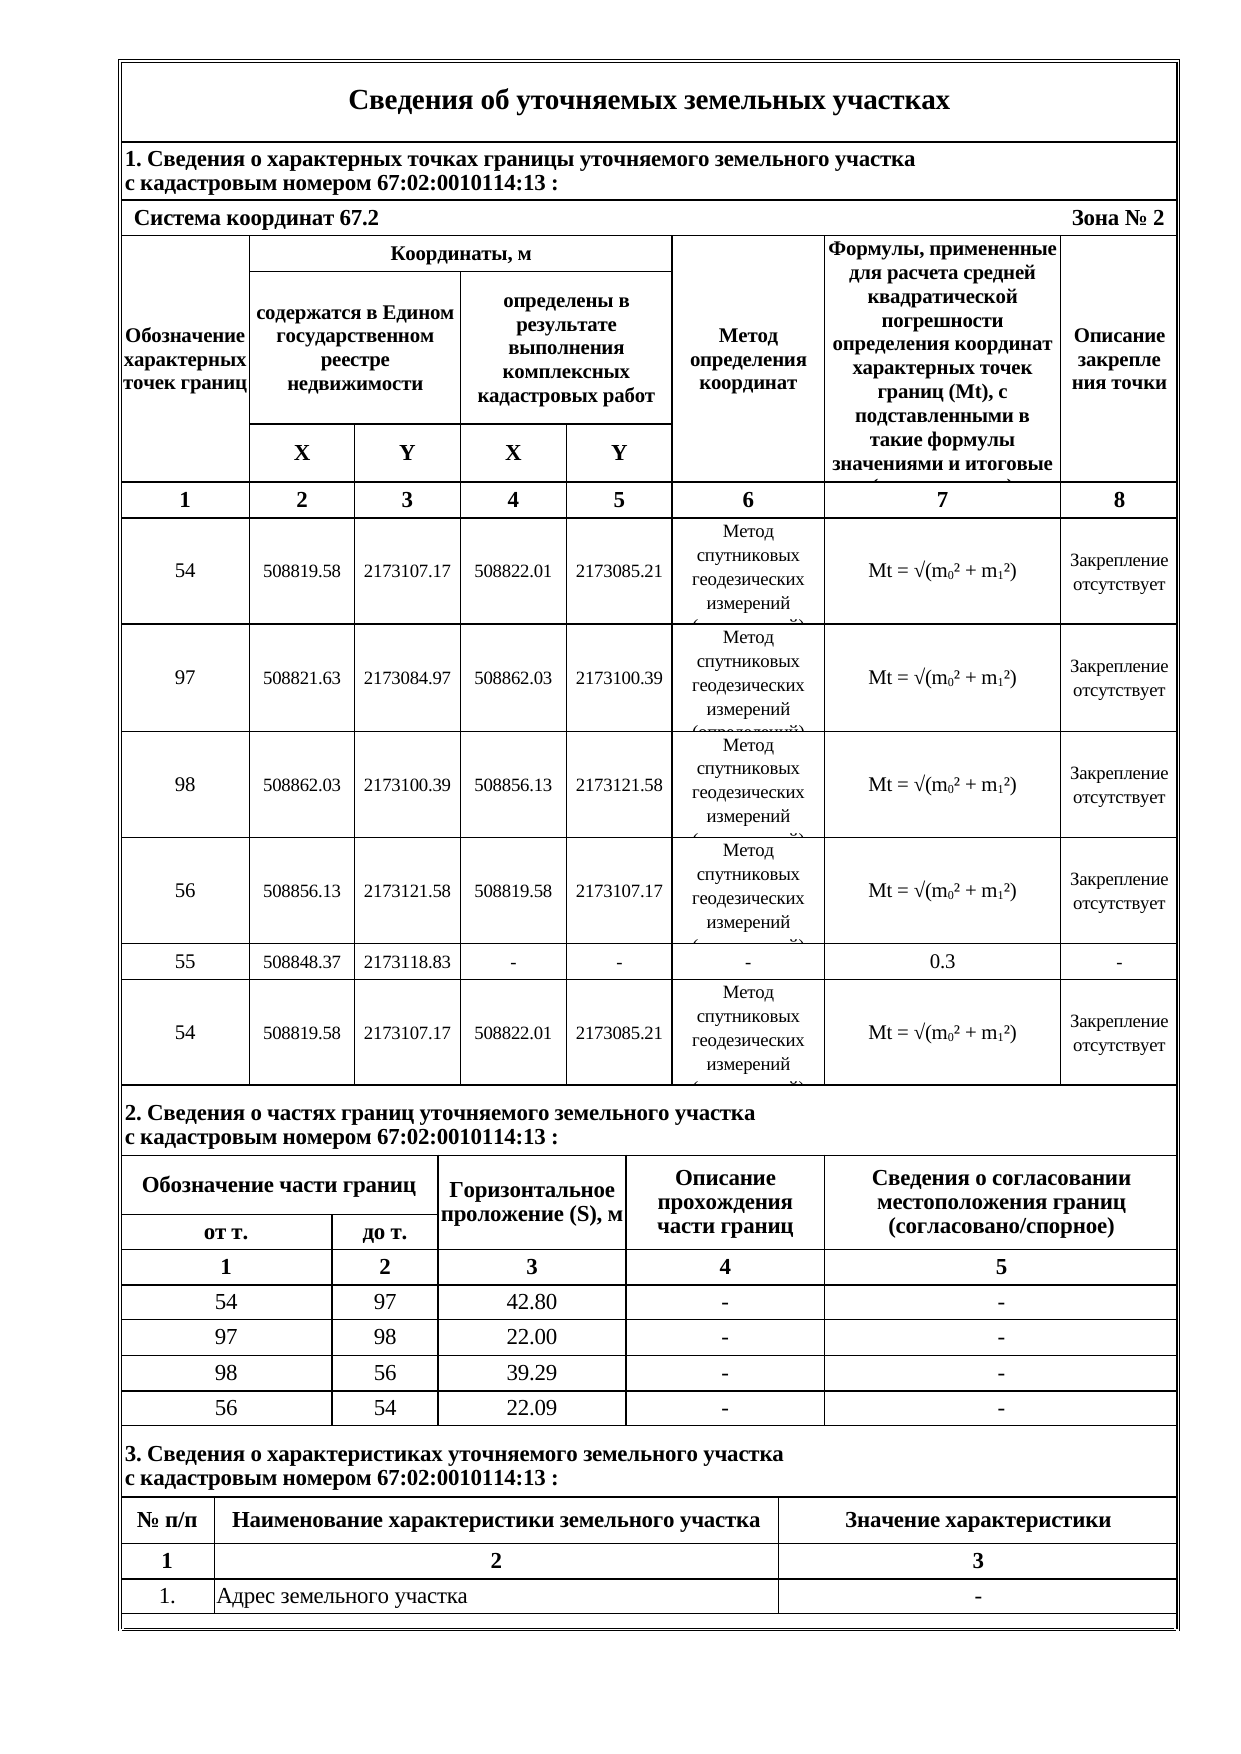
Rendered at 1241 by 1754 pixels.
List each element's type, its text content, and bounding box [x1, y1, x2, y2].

table_cell 2173121.58 [355, 838, 460, 943]
table_cell содержатся в Едином государственном реестре недвижимости [250, 272, 460, 423]
table_cell Метод спутниковых геодезических измерений (определений) [673, 732, 824, 837]
table_cell 508862.03 [250, 732, 354, 837]
table_cell - [627, 1356, 824, 1390]
table_cell от т. [122, 1215, 331, 1248]
table_cell - [461, 944, 566, 978]
table_cell 56 [122, 1392, 331, 1425]
table_cell 7 [825, 483, 1060, 517]
table_cell Закрепление отсутствует [1061, 519, 1176, 623]
table_cell [122, 1086, 1176, 1096]
table_cell - [627, 1392, 824, 1425]
table_cell определены в результате выполнения комплексных кадастровых работ [461, 272, 671, 423]
table_cell 42.80 [439, 1286, 625, 1319]
table_cell 3 [779, 1544, 1176, 1578]
table_cell 56 [333, 1356, 437, 1390]
table_cell 2173118.83 [355, 944, 460, 978]
table_cell Закрепление отсутствует [1061, 838, 1176, 943]
table_cell 56 [122, 838, 249, 943]
table_cell Описание прохождения части границ [627, 1156, 824, 1248]
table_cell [215, 1498, 778, 1543]
table_cell 1. Сведения о характерных точках границы уточняемого земельного участка с кадастровым номером 67:02:0010114:13 : [122, 143, 1176, 199]
table_cell 97 [122, 1320, 331, 1354]
table_cell Закрепление отсутствует [1061, 980, 1176, 1084]
table_cell 5 [567, 483, 671, 517]
table_cell Mt = √(m0² + m1²) [825, 625, 1060, 731]
table_cell 54 [122, 980, 249, 1084]
table_cell Метод спутниковых геодезических измерений (определений) [673, 519, 824, 623]
table_cell - [825, 1392, 1176, 1425]
table_cell 508856.13 [461, 732, 566, 837]
table_cell Зона № 2 [824, 201, 1166, 235]
table_cell 3 [355, 483, 460, 517]
table_cell 54 [333, 1392, 437, 1425]
table_cell 2173084.97 [355, 625, 460, 731]
table_cell - [825, 1320, 1176, 1354]
table_cell - [627, 1286, 824, 1319]
table_cell X [250, 425, 354, 481]
table_cell 508856.13 [250, 838, 354, 943]
table_cell 8 [1061, 483, 1176, 517]
table_cell 2 [215, 1544, 778, 1578]
table_cell 2 [333, 1250, 437, 1284]
table_cell 97 [333, 1286, 437, 1319]
table_cell Обозначение характерных точек границ [122, 236, 249, 481]
table_cell 97 [122, 625, 249, 731]
table_cell Сведения об уточняемых земельных участках [122, 63, 1176, 141]
table_cell 2173107.17 [355, 519, 460, 623]
table_cell 2173121.58 [567, 732, 671, 837]
table_cell до т. [333, 1215, 437, 1248]
table_cell 4 [627, 1250, 824, 1284]
table_cell 98 [333, 1320, 437, 1354]
table_cell 508819.58 [250, 519, 354, 623]
table_cell [1166, 201, 1176, 235]
table_cell 55 [122, 944, 249, 978]
table_cell - [825, 1356, 1176, 1390]
table_cell 98 [122, 1356, 331, 1390]
table_cell Адрес земельного участка [215, 1580, 778, 1613]
table_cell 4 [461, 483, 566, 517]
table_cell [814, 201, 824, 235]
table_cell [122, 201, 132, 235]
table_cell - [567, 944, 671, 978]
table_cell 6 [673, 483, 824, 517]
table_cell - [825, 1286, 1176, 1319]
table_cell 2173107.17 [567, 838, 671, 943]
table_cell 2173100.39 [567, 625, 671, 731]
table_cell Метод спутниковых геодезических измерений (определений) [673, 625, 824, 731]
table_cell Горизонтальное проложение (S), м [439, 1156, 625, 1248]
table_cell Закрепление отсутствует [1061, 625, 1176, 731]
table_cell 0.3 [825, 944, 1060, 978]
table_cell 2. Сведения о частях границ уточняемого земельного участка с кадастровым номером 67:02:0010114:13 : [122, 1096, 1176, 1154]
table_cell 54 [122, 1286, 331, 1319]
table_cell Mt = √(m0² + m1²) [825, 732, 1060, 837]
table_cell Система координат 67.2 [132, 201, 814, 235]
table_cell Y [355, 425, 460, 481]
table_cell 3 [439, 1250, 625, 1284]
table_cell Описание закрепле ния точки [1061, 236, 1176, 481]
table_cell 2173085.21 [567, 519, 671, 623]
table_cell 98 [122, 732, 249, 837]
table_cell 508821.63 [250, 625, 354, 731]
table_cell 1 [122, 483, 249, 517]
table_cell [122, 1614, 1176, 1628]
table_cell 2173085.21 [567, 980, 671, 1084]
table_cell - [1061, 944, 1176, 978]
table_cell 2 [250, 483, 354, 517]
table_cell 508819.58 [250, 980, 354, 1084]
table_cell 508822.01 [461, 980, 566, 1084]
table_cell - [779, 1580, 1176, 1613]
table_cell X [461, 425, 566, 481]
table_cell 22.09 [439, 1392, 625, 1425]
table_cell Формулы, примененные для расчета средней квадратической погрешности определения координат характерных точек границ (Mt), с подставленными в такие формулы значениями и итоговые (вычисленные) значения Mt, м [825, 236, 1060, 481]
table_cell Сведения о согласовании местоположения границ (согласовано/спорное) [825, 1156, 1176, 1248]
table_cell Y [567, 425, 671, 481]
table_cell 2173107.17 [355, 980, 460, 1084]
table_cell Обозначение части границ [122, 1156, 437, 1214]
table_cell - [627, 1320, 824, 1354]
table_cell 1 [122, 1250, 331, 1284]
table_cell 2173100.39 [355, 732, 460, 837]
table_cell - [673, 944, 824, 978]
table_cell Mt = √(m0² + m1²) [825, 980, 1060, 1084]
table_cell 22.00 [439, 1320, 625, 1354]
table_cell 508819.58 [461, 838, 566, 943]
table_cell Координаты, м [250, 236, 671, 271]
table_cell 508862.03 [461, 625, 566, 731]
table_cell Mt = √(m0² + m1²) [825, 838, 1060, 943]
table_cell 1 [122, 1544, 214, 1578]
table_cell 1. [122, 1580, 214, 1613]
table_cell [120, 1628, 1178, 1687]
table_cell Mt = √(m0² + m1²) [825, 519, 1060, 623]
table_cell Значение характеристики [779, 1498, 1176, 1543]
table_cell 508848.37 [250, 944, 354, 978]
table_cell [122, 1437, 1176, 1496]
table_cell Метод спутниковых геодезических измерений (определений) [673, 838, 824, 943]
table_cell 39.29 [439, 1356, 625, 1390]
table_cell 5 [825, 1250, 1176, 1284]
table_cell 54 [122, 519, 249, 623]
table_cell Закрепление отсутствует [1061, 732, 1176, 837]
table_cell Метод спутниковых геодезических измерений (определений) [673, 980, 824, 1084]
table_cell № п/п [122, 1498, 214, 1543]
table_cell [122, 1426, 1176, 1437]
table_cell Метод определения координат [673, 236, 824, 481]
table_cell 508822.01 [461, 519, 566, 623]
